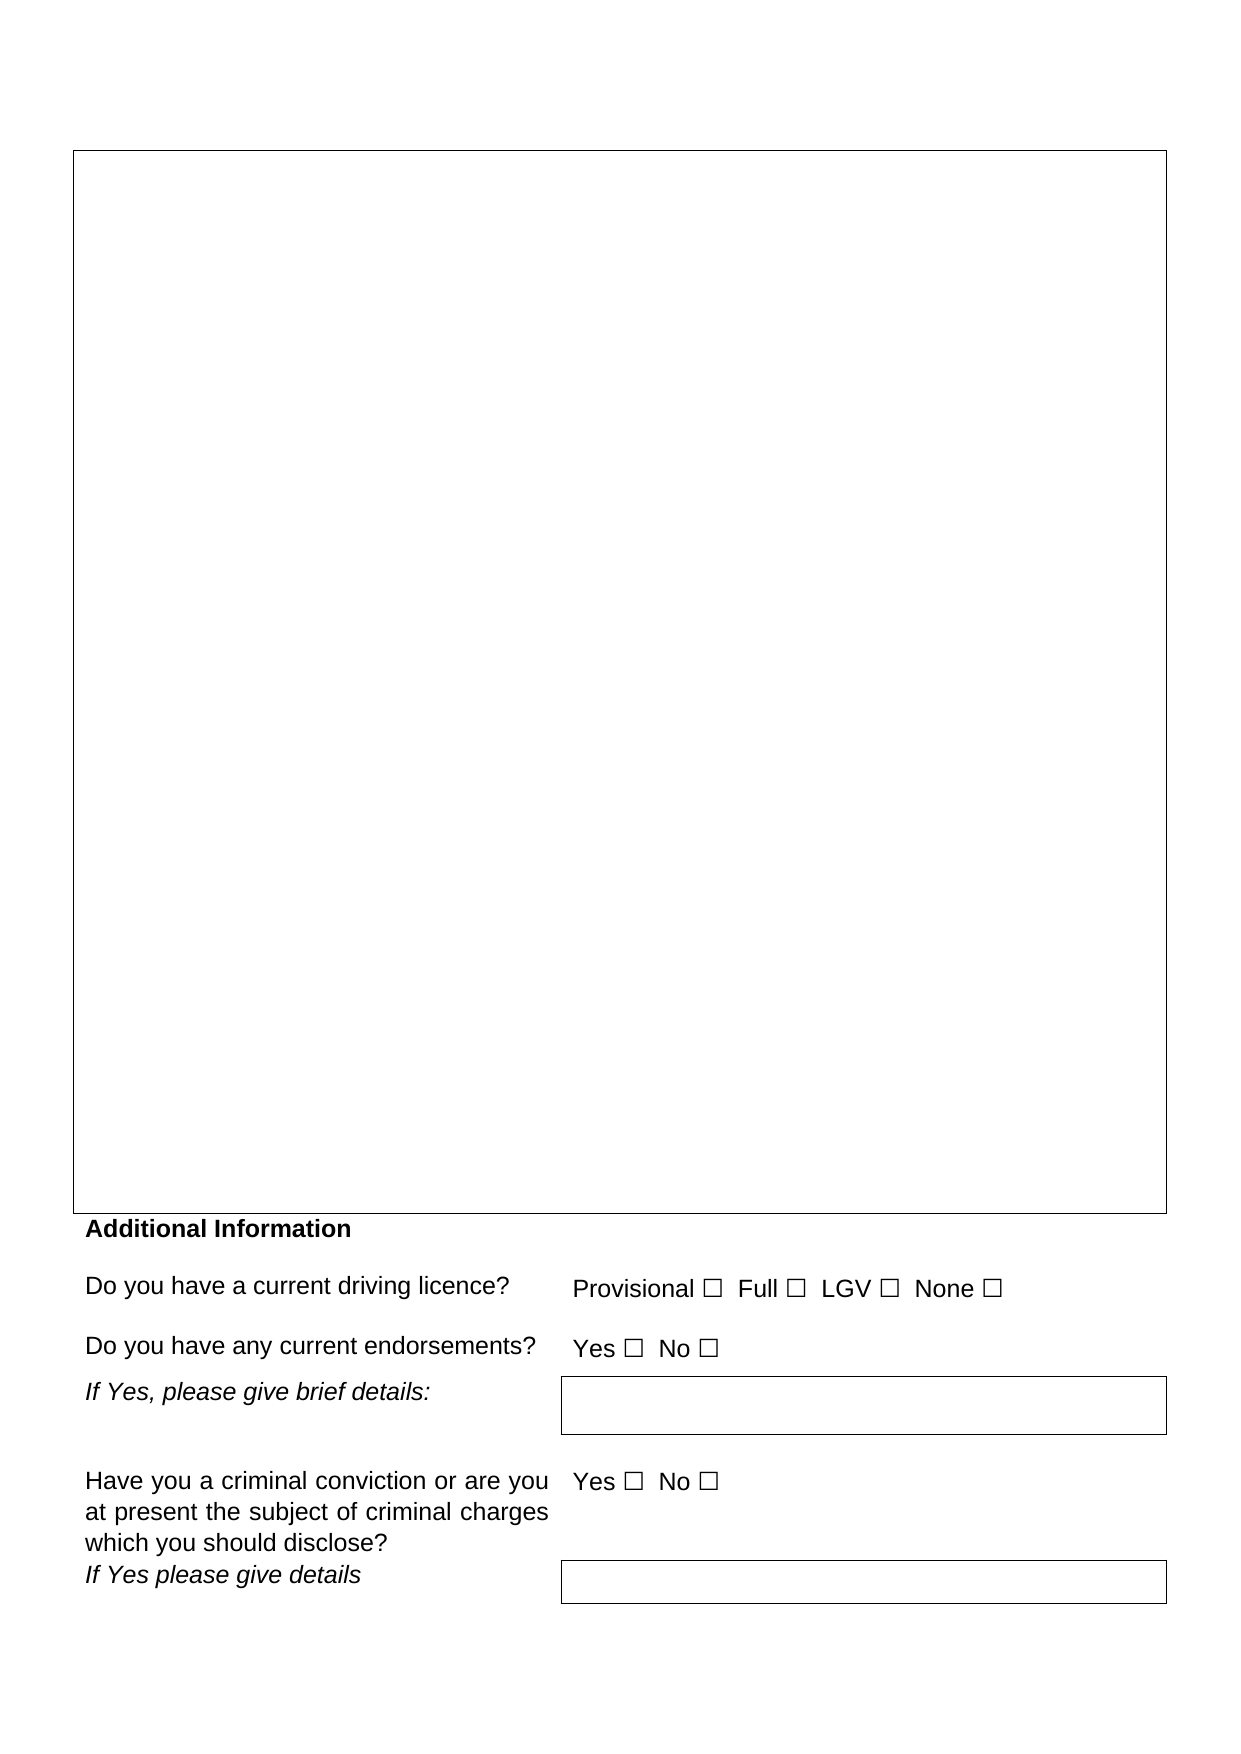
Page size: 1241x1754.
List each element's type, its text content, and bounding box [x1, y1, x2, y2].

table_cell Have you a criminal conviction or are you at present the subject of criminal charges which you should disclose? [74, 1434, 561, 1559]
table_cell Additional Information [74, 1214, 1167, 1271]
table_cell [74, 151, 1166, 1213]
table_cell [562, 1377, 1166, 1434]
table_cell Yes No [561, 1435, 1167, 1559]
table_cell Yes No [561, 1331, 1167, 1376]
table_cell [74, 1560, 561, 1603]
table_cell [562, 1561, 1166, 1603]
table_cell Do you have any current endorsements? [74, 1331, 561, 1376]
table_cell If Yes, please give brief details: [74, 1376, 561, 1434]
table_cell Do you have a current driving licence? [74, 1271, 561, 1331]
table_cell Provisional Full LGV None [561, 1271, 1167, 1331]
